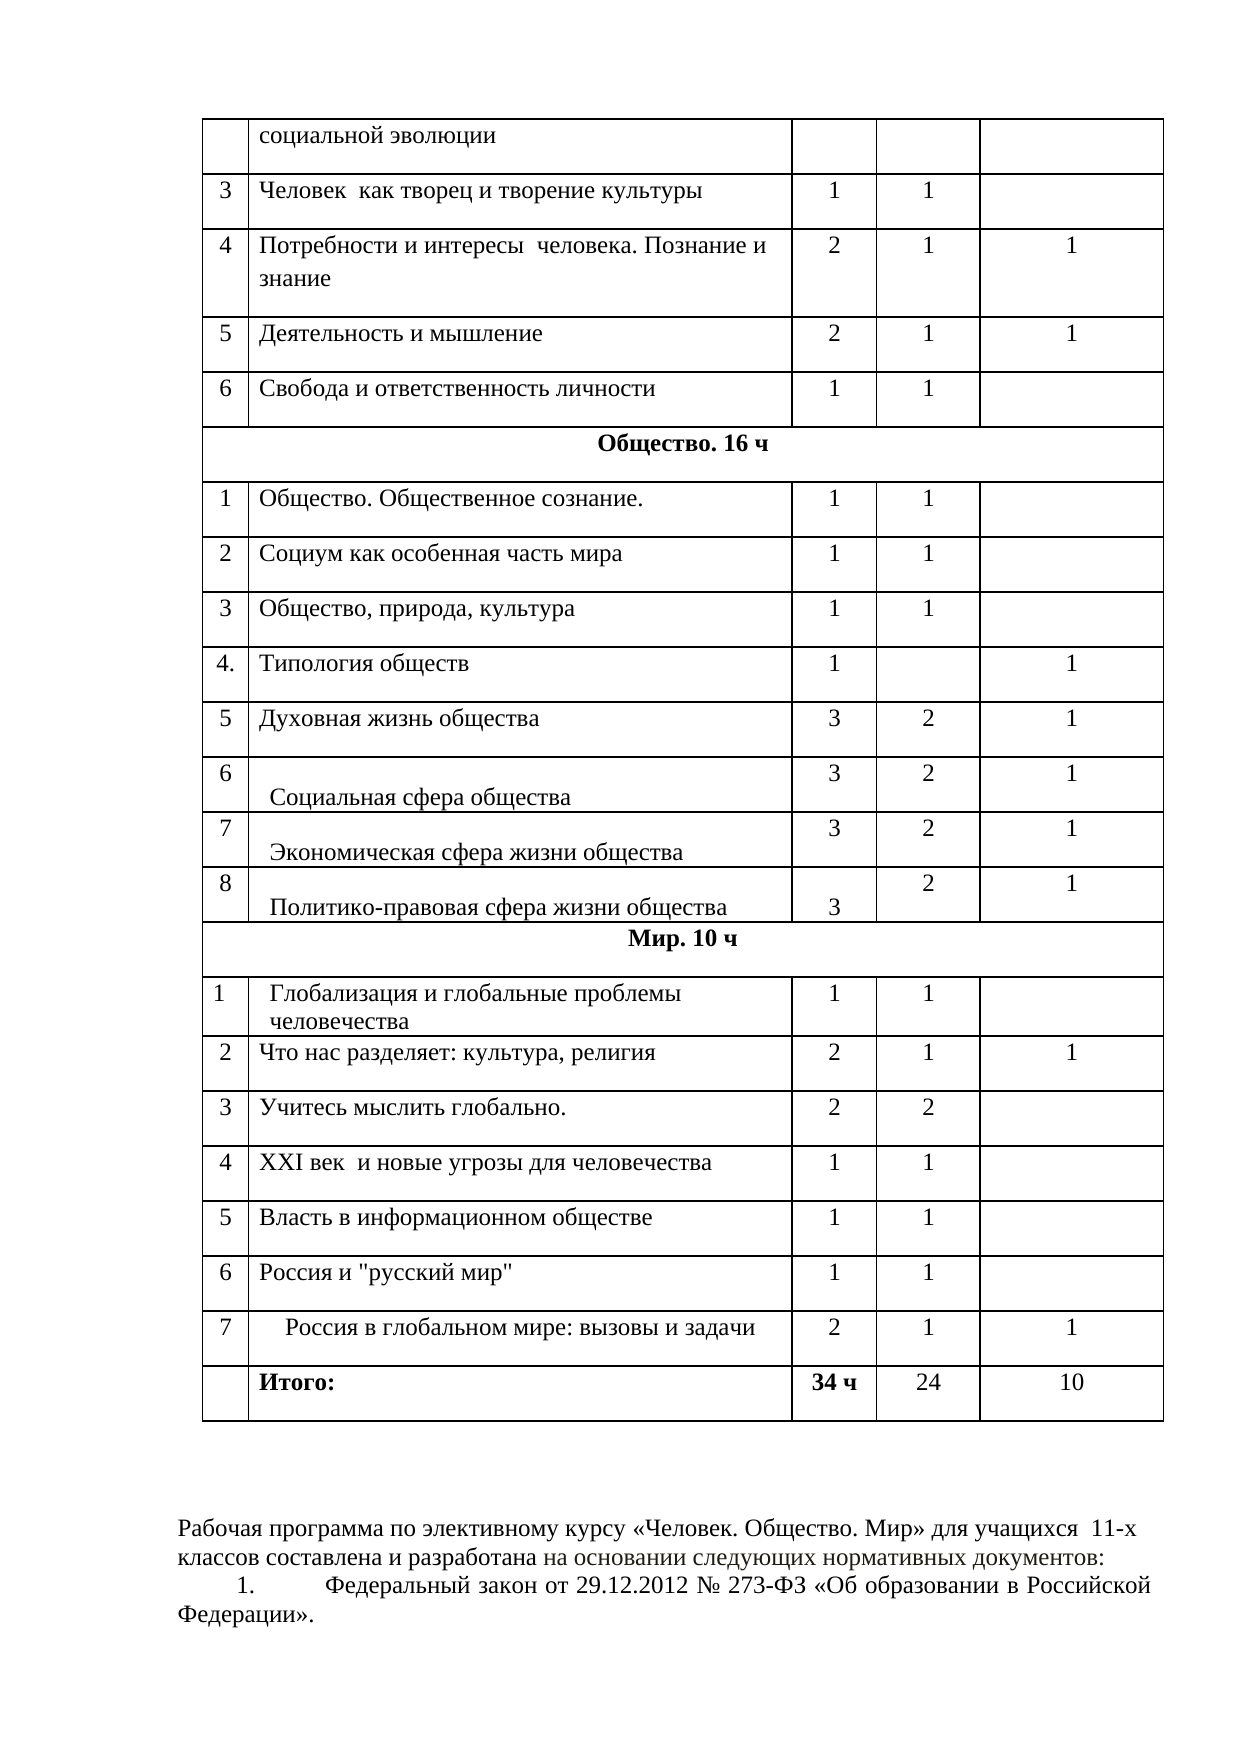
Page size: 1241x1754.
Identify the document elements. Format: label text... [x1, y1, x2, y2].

table_cell 1 [981, 648, 1163, 701]
table_cell 3 [793, 868, 876, 921]
table_cell Что нас разделяет: культура, религия [249, 1037, 791, 1090]
table_cell Общество, природа, культура [249, 593, 791, 646]
table_cell 3 [793, 813, 876, 866]
table_cell 1 [877, 978, 979, 1035]
table_cell 2 [203, 538, 248, 591]
table_cell Россия в глобальном мире: вызовы и задачи [249, 1312, 791, 1365]
table_cell Потребности и интересы человека. Познание и знание [249, 230, 791, 316]
table_cell 5 [203, 703, 248, 756]
table_cell [981, 1202, 1163, 1255]
table_cell 1 [793, 120, 876, 173]
table_cell 1 [877, 1312, 979, 1365]
table_cell 5 [203, 318, 248, 371]
table_cell [981, 978, 1163, 1035]
table_cell Общество. 16 ч [203, 428, 1163, 481]
table_cell 1 [877, 593, 979, 646]
table_cell Мир. 10 ч [203, 923, 1163, 976]
table_cell 1 [793, 978, 876, 1035]
table_cell 5 [203, 1202, 248, 1255]
table_cell 2 [877, 868, 979, 921]
table_cell 1 [981, 120, 1163, 173]
table_cell Власть в информационном обществе [249, 1202, 791, 1255]
table_cell 7 [203, 1312, 248, 1365]
table_cell 1 [793, 593, 876, 646]
table_cell 1 [793, 373, 876, 426]
table_cell [877, 648, 979, 701]
table_cell 4. [203, 648, 248, 701]
table_cell 1 [877, 175, 979, 228]
table_cell 2 [877, 758, 979, 811]
table_cell [981, 1147, 1163, 1200]
table_cell Человек как творец и творение культуры [249, 175, 791, 228]
table_cell 1 [793, 538, 876, 591]
table_cell Социум как особенная часть мира [249, 538, 791, 591]
table_cell 24 [877, 1367, 979, 1420]
table_cell 4 [203, 230, 248, 316]
table_cell 2 [793, 1037, 876, 1090]
table_cell Россия и "русский мир" [249, 1257, 791, 1310]
table_cell Социальная сфера общества [249, 758, 791, 811]
table_cell 1 [793, 175, 876, 228]
table_cell 4 [203, 1147, 248, 1200]
table_cell 3 [203, 1092, 248, 1145]
table_cell 1 [877, 373, 979, 426]
table_cell 1 [877, 1257, 979, 1310]
table_cell [203, 1367, 248, 1420]
table_cell 10 [981, 1367, 1163, 1420]
text Рабочая программа по элективному курсу «Человек. Общество. Мир» для учащихся 11-х классов составлена и разработана на основании следующих нормативных документов: [177, 1513, 1152, 1570]
table_cell 2 [793, 1092, 876, 1145]
table_cell 6 [203, 758, 248, 811]
table_cell [981, 483, 1163, 536]
table_cell 1 [981, 703, 1163, 756]
table_cell 2 [877, 703, 979, 756]
list Федеральный закон от 29.12.2012 № 273-ФЗ «Об образовании в Российской Федерации». [177, 1570, 1152, 1628]
table_cell 2 [793, 318, 876, 371]
table_cell 1 [203, 483, 248, 536]
table_cell 1 [793, 648, 876, 701]
table_cell 1 [877, 483, 979, 536]
table_cell 2 [793, 1312, 876, 1365]
table_cell XXI век и новые угрозы для человечества [249, 1147, 791, 1200]
table_cell 1 [981, 1312, 1163, 1365]
table_cell Типология обществ [249, 648, 791, 701]
table_cell 1 [981, 813, 1163, 866]
table_cell 7 [203, 813, 248, 866]
table_cell 1 [877, 318, 979, 371]
table_cell 1 [981, 758, 1163, 811]
table_cell 1 [793, 1257, 876, 1310]
table_cell 1 [877, 1037, 979, 1090]
table_cell 1 [793, 1147, 876, 1200]
table_cell 1 [981, 1037, 1163, 1090]
table_cell [981, 1092, 1163, 1145]
table_cell Общество. Общественное сознание. [249, 483, 791, 536]
table_cell Деятельность и мышление [249, 318, 791, 371]
table_cell 1 [877, 1147, 979, 1200]
table_cell 3 [203, 175, 248, 228]
table_cell 3 [793, 703, 876, 756]
table_cell 6 [203, 1257, 248, 1310]
table_cell Духовная жизнь общества [249, 703, 791, 756]
table_cell Учитесь мыслить глобально. [249, 1092, 791, 1145]
table_cell 1 [203, 978, 248, 1035]
table_cell [981, 175, 1163, 228]
table_cell 2 [877, 813, 979, 866]
table_cell Политико-правовая сфера жизни общества [249, 868, 791, 921]
table_cell Глобализация и глобальные проблемы человечества [249, 978, 791, 1035]
table_cell 1 [981, 868, 1163, 921]
table_cell [981, 593, 1163, 646]
table_cell [877, 120, 979, 173]
table_cell Итого: [249, 1367, 791, 1420]
table_cell 2 [877, 1092, 979, 1145]
table_cell 1 [793, 1202, 876, 1255]
table_cell [981, 1257, 1163, 1310]
table_cell 1 [877, 230, 979, 316]
table_cell [981, 538, 1163, 591]
table_cell 1 [877, 538, 979, 591]
table_cell 1 [981, 318, 1163, 371]
table_cell [981, 373, 1163, 426]
table_cell 34 ч [793, 1367, 876, 1420]
table_cell 2 [203, 1037, 248, 1090]
table_cell 8 [203, 868, 248, 921]
table_cell 1 [981, 230, 1163, 316]
table_cell 3 [793, 758, 876, 811]
table_cell 2 [203, 120, 248, 173]
table_cell 2 [793, 230, 876, 316]
table_cell 1 [877, 1202, 979, 1255]
table_cell 3 [203, 593, 248, 646]
table_cell 1 [793, 483, 876, 536]
table_cell Экономическая сфера жизни общества [249, 813, 791, 866]
table_cell Свобода и ответственность личности [249, 373, 791, 426]
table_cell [249, 120, 791, 173]
table_cell 6 [203, 373, 248, 426]
